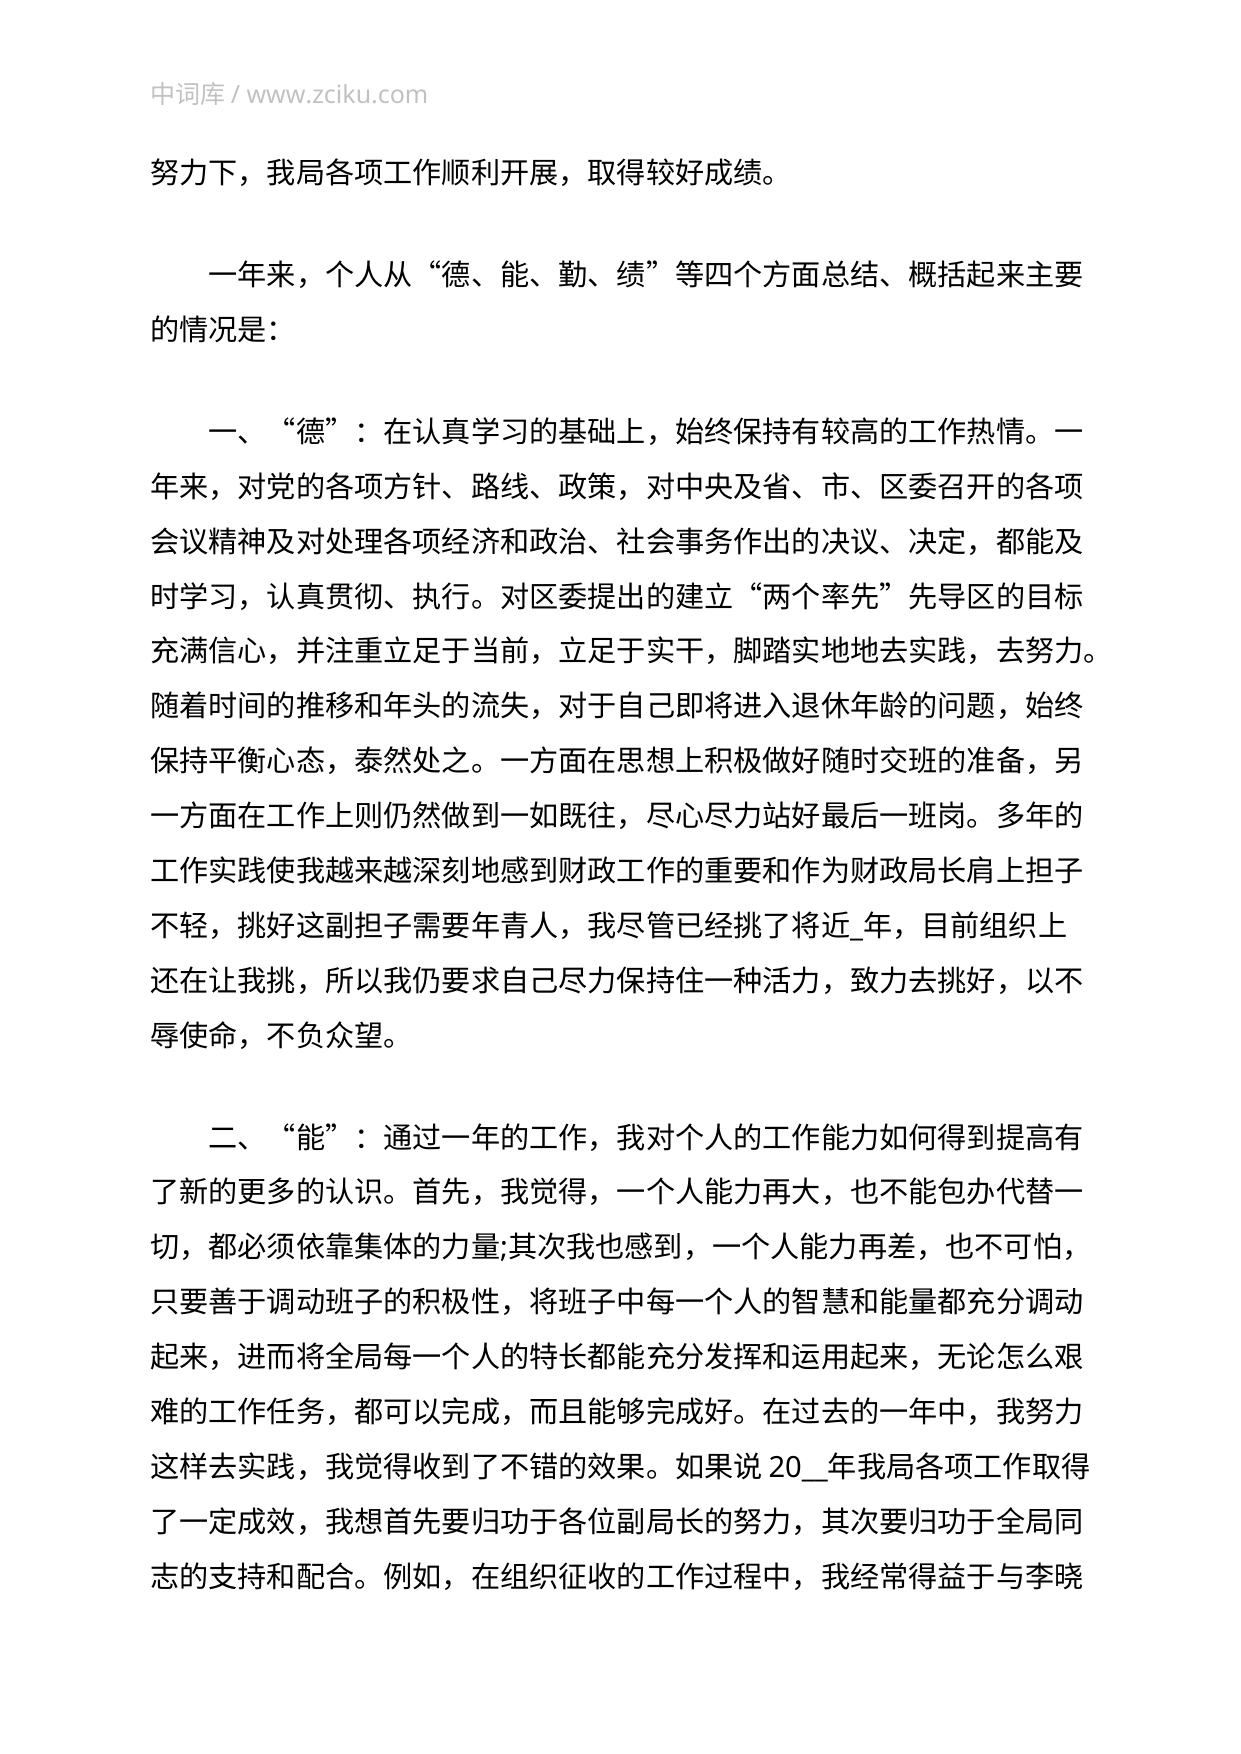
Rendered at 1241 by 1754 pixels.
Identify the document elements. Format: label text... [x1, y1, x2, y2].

text 一、“德”：在认真学习的基础上，始终保持有较高的工作热情。一年来，对党的各项方针、路线、政策，对中央及省、市、区委召开的各项会议精神及对处理各项经济和政治、社会事务作出的决议、决定，都能及时学习，认真贯彻、执行。对区委提出的建立“两个率先”先导区的目标充满信心，并注重立足于当前，立足于实干，脚踏实地地去实践，去努力。随着时间的推移和年头的流失，对于自己即将进入退休年龄的问题，始终保持平衡心态，泰然处之。一方面在思想上积极做好随时交班的准备，另一方面在工作上则仍然做到一如既往，尽心尽力站好最后一班岗。多年的工作实践使我越来越深刻地感到财政工作的重要和作为财政局长肩上担子不轻，挑好这副担子需要年青人，我尽管已经挑了将近_年，目前组织上还在让我挑，所以我仍要求自己尽力保持住一种活力，致力去挑好，以不辱使命，不负众望。 [150, 408, 1090, 1055]
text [150, 150, 1090, 192]
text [150, 1114, 1090, 1596]
text 一年来，个人从“德、能、勤、绩”等四个方面总结、概括起来主要的情况是： [150, 252, 1090, 349]
